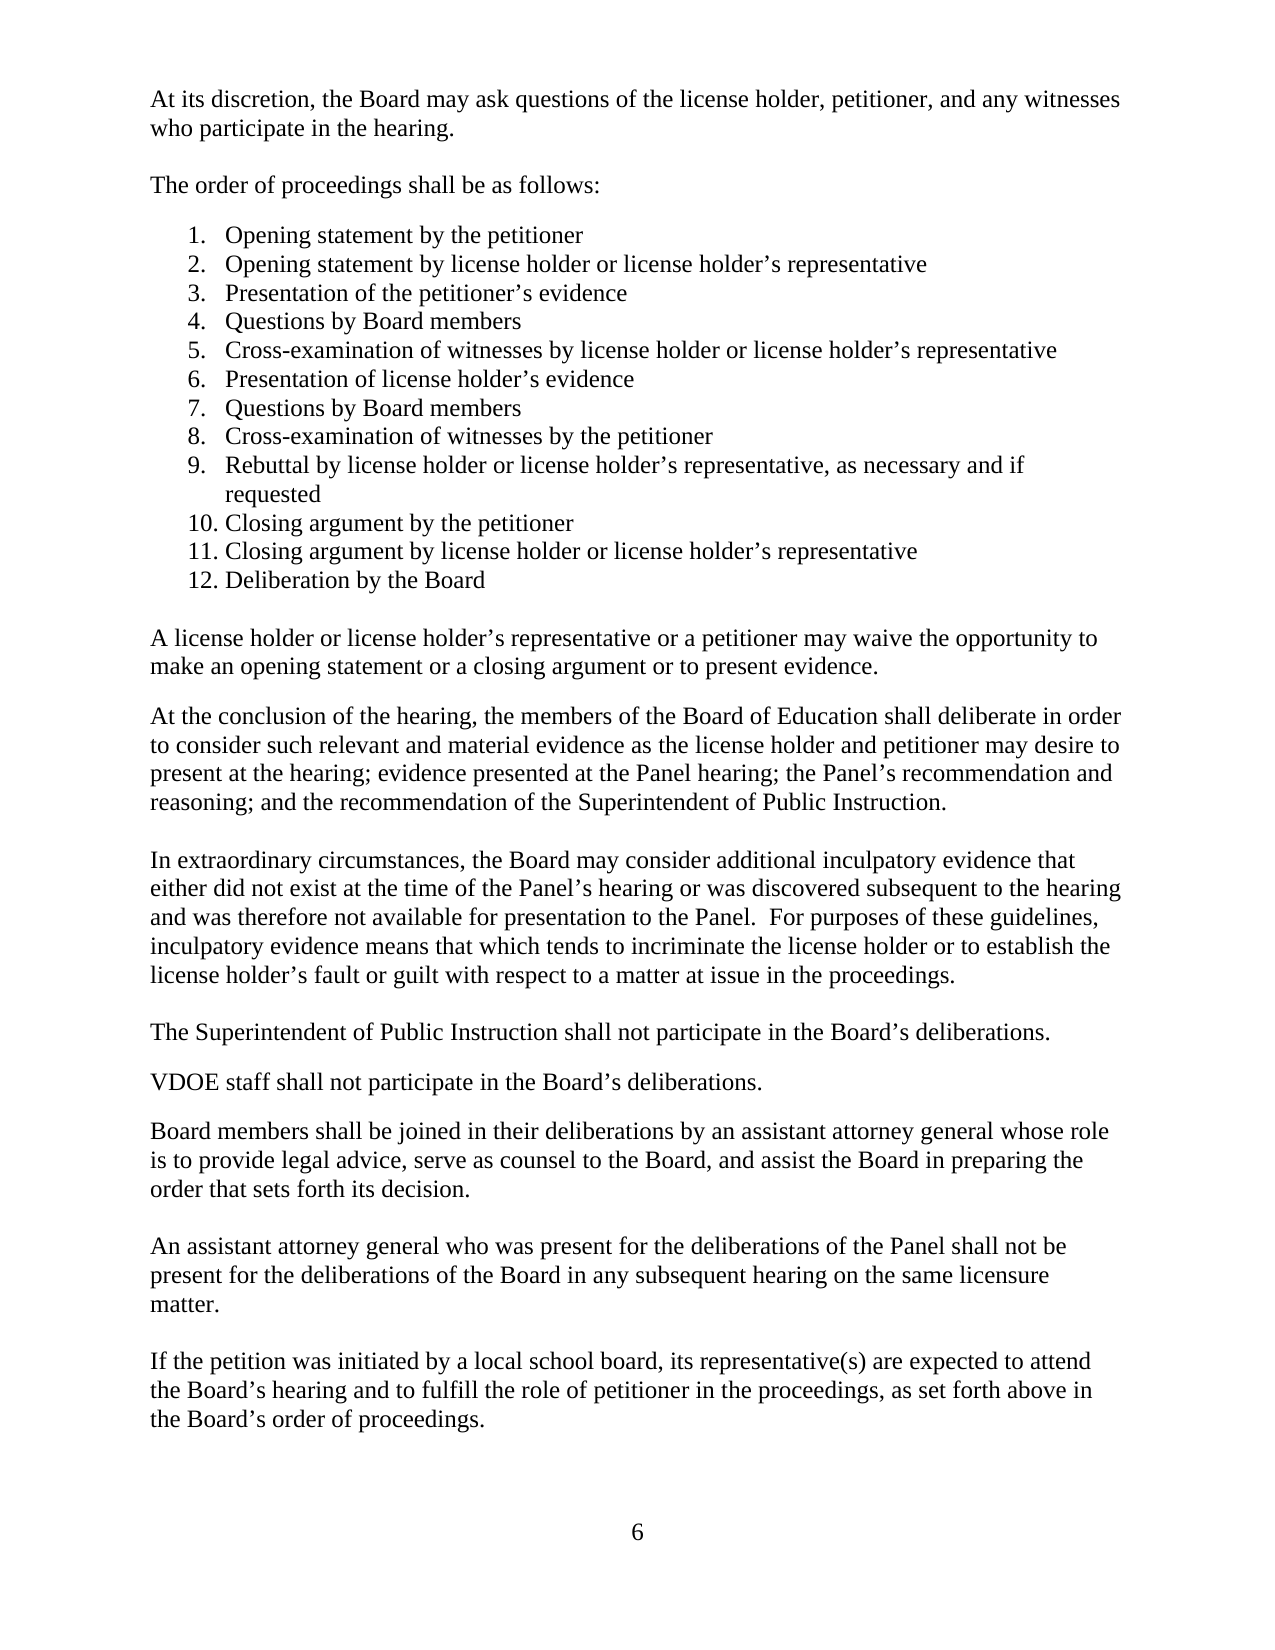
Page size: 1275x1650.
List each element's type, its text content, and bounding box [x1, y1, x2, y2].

text An assistant attorney general who was present for the deliberations of the Panel shall not be present for the deliberations of the Board in any subsequent hearing on the same licensure matter. [150, 1231, 1125, 1318]
list Presentation of the petitioner’s evidence [187, 278, 1125, 306]
text At the conclusion of the hearing, the members of the Board of Education shall deliberate in order to consider such relevant and material evidence as the license holder and petitioner may desire to present at the hearing; evidence presented at the Panel hearing; the Panel’s recommendation and reasoning; and the recommendation of the Superintendent of Public Instruction. [150, 701, 1125, 816]
list Presentation of license holder’s evidence [187, 364, 1125, 393]
text At its discretion, the Board may ask questions of the license holder, petitioner, and any witnesses who participate in the hearing. [150, 84, 1125, 142]
text VDOE staff shall not participate in the Board’s deliberations. [150, 1067, 1125, 1096]
list Closing argument by the petitioner [187, 508, 1125, 536]
text A license holder or license holder’s representative or a petitioner may waive the opportunity to make an opening statement or a closing argument or to present evidence. [150, 623, 1125, 680]
text Board members shall be joined in their deliberations by an assistant attorney general whose role is to provide legal advice, serve as counsel to the Board, and assist the Board in preparing the order that sets forth its decision. [150, 1116, 1125, 1203]
list Closing argument by license holder or license holder’s representative [187, 536, 1125, 565]
list Cross-examination of witnesses by the petitioner [187, 421, 1125, 450]
list Deliberation by the Board [187, 565, 1125, 594]
list Cross-examination of witnesses by license holder or license holder’s representative [187, 335, 1125, 364]
text The Superintendent of Public Instruction shall not participate in the Board’s deliberations. [150, 1017, 1125, 1046]
list Rebuttal by license holder or license holder’s representative, as necessary and if requested [187, 450, 1125, 508]
list Questions by Board members [187, 393, 1125, 421]
text The order of proceedings shall be as follows: [150, 171, 1125, 199]
list Opening statement by license holder or license holder’s representative [187, 249, 1125, 278]
list Questions by Board members [187, 306, 1125, 335]
list Opening statement by the petitioner [187, 220, 1125, 249]
text In extraordinary circumstances, the Board may consider additional inculpatory evidence that either did not exist at the time of the Panel’s hearing or was discovered subsequent to the hearing and was therefore not available for presentation to the Panel. For purposes of these guidelines, inculpatory evidence means that which tends to incriminate the license holder or to establish the license holder’s fault or guilt with respect to a matter at issue in the proceedings. [150, 845, 1125, 988]
text If the petition was initiated by a local school board, its representative(s) are expected to attend the Board’s hearing and to fulfill the role of petitioner in the proceedings, as set forth above in the Board’s order of proceedings. [150, 1346, 1125, 1433]
